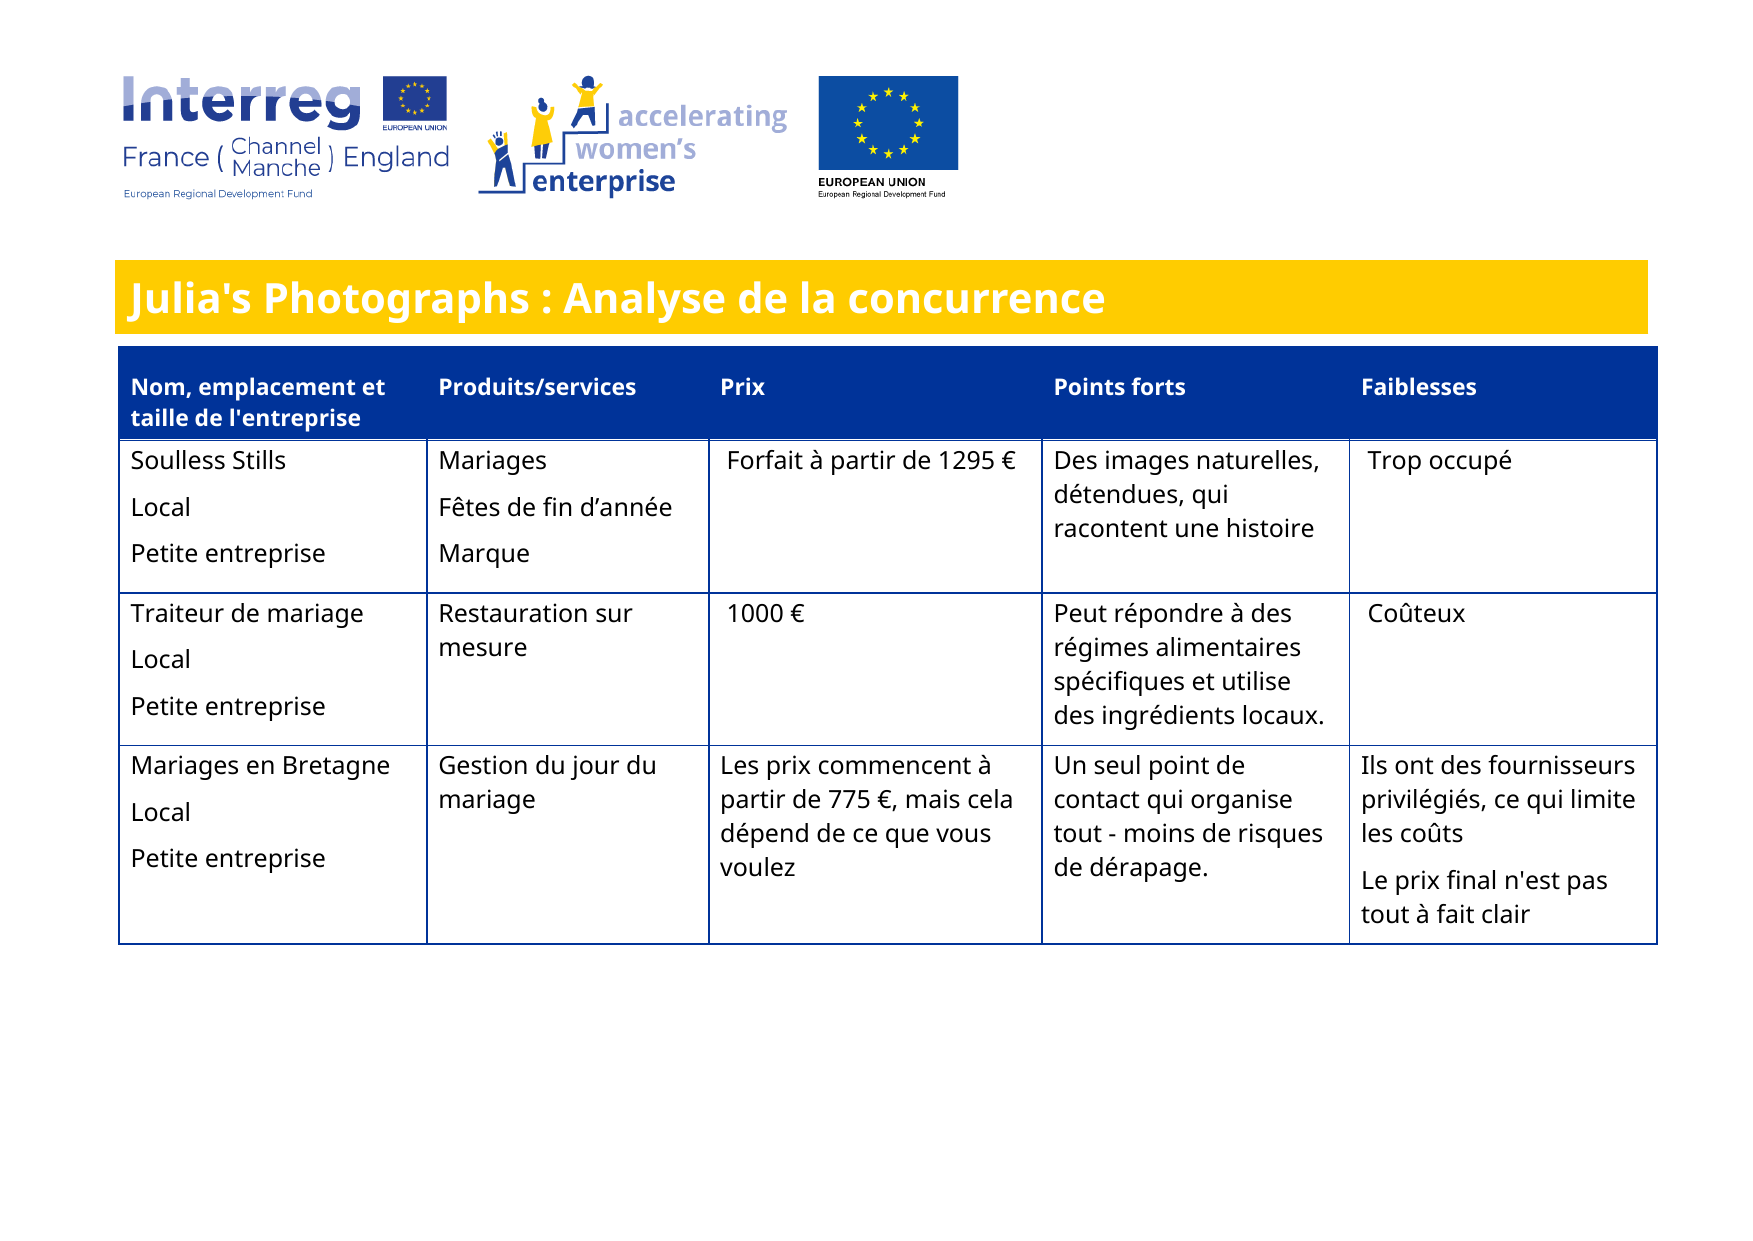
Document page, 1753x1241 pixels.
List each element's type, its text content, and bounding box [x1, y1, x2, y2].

table_header Prix [710, 349, 1041, 439]
table_cell Des images naturelles, détendues, qui racontent une histoire [1043, 441, 1349, 592]
table_cell Un seul point de contact qui organise tout - moins de risques de dérapage. [1043, 746, 1349, 943]
table_cell Mariages en Bretagne Local Petite entreprise [120, 746, 426, 943]
table_cell Traiteur de mariage Local Petite entreprise [120, 594, 426, 745]
picture [118, 69, 1004, 202]
table_cell Soulless Stills Local Petite entreprise [120, 441, 426, 592]
table_header Faiblesses [1350, 349, 1656, 439]
table_cell 1000 € [710, 594, 1041, 745]
table_cell Coûteux [1350, 594, 1656, 745]
table_cell Ils ont des fournisseurs privilégiés, ce qui limite les coûts Le prix final n'est pas tout à fait clair [1350, 746, 1656, 943]
table_cell Forfait à partir de 1295 € [710, 441, 1041, 592]
table_header Points forts [1043, 349, 1349, 439]
table_cell Trop occupé [1350, 441, 1656, 592]
text Julia's Photographs : Analyse de la concurrence [122, 267, 1642, 328]
table_header Produits/services [428, 349, 708, 439]
table_cell Gestion du jour du mariage [428, 746, 708, 943]
table_cell Peut répondre à des régimes alimentaires spécifiques et utilise des ingrédients locaux. [1043, 594, 1349, 745]
table_cell Mariages Fêtes de fin d’année Marque [428, 441, 708, 592]
table_cell Restauration sur mesure [428, 594, 708, 745]
table_header Nom, emplacement et taille de l'entreprise [120, 349, 426, 439]
table_cell Les prix commencent à partir de 775 €, mais cela dépend de ce que vous voulez [710, 746, 1041, 943]
